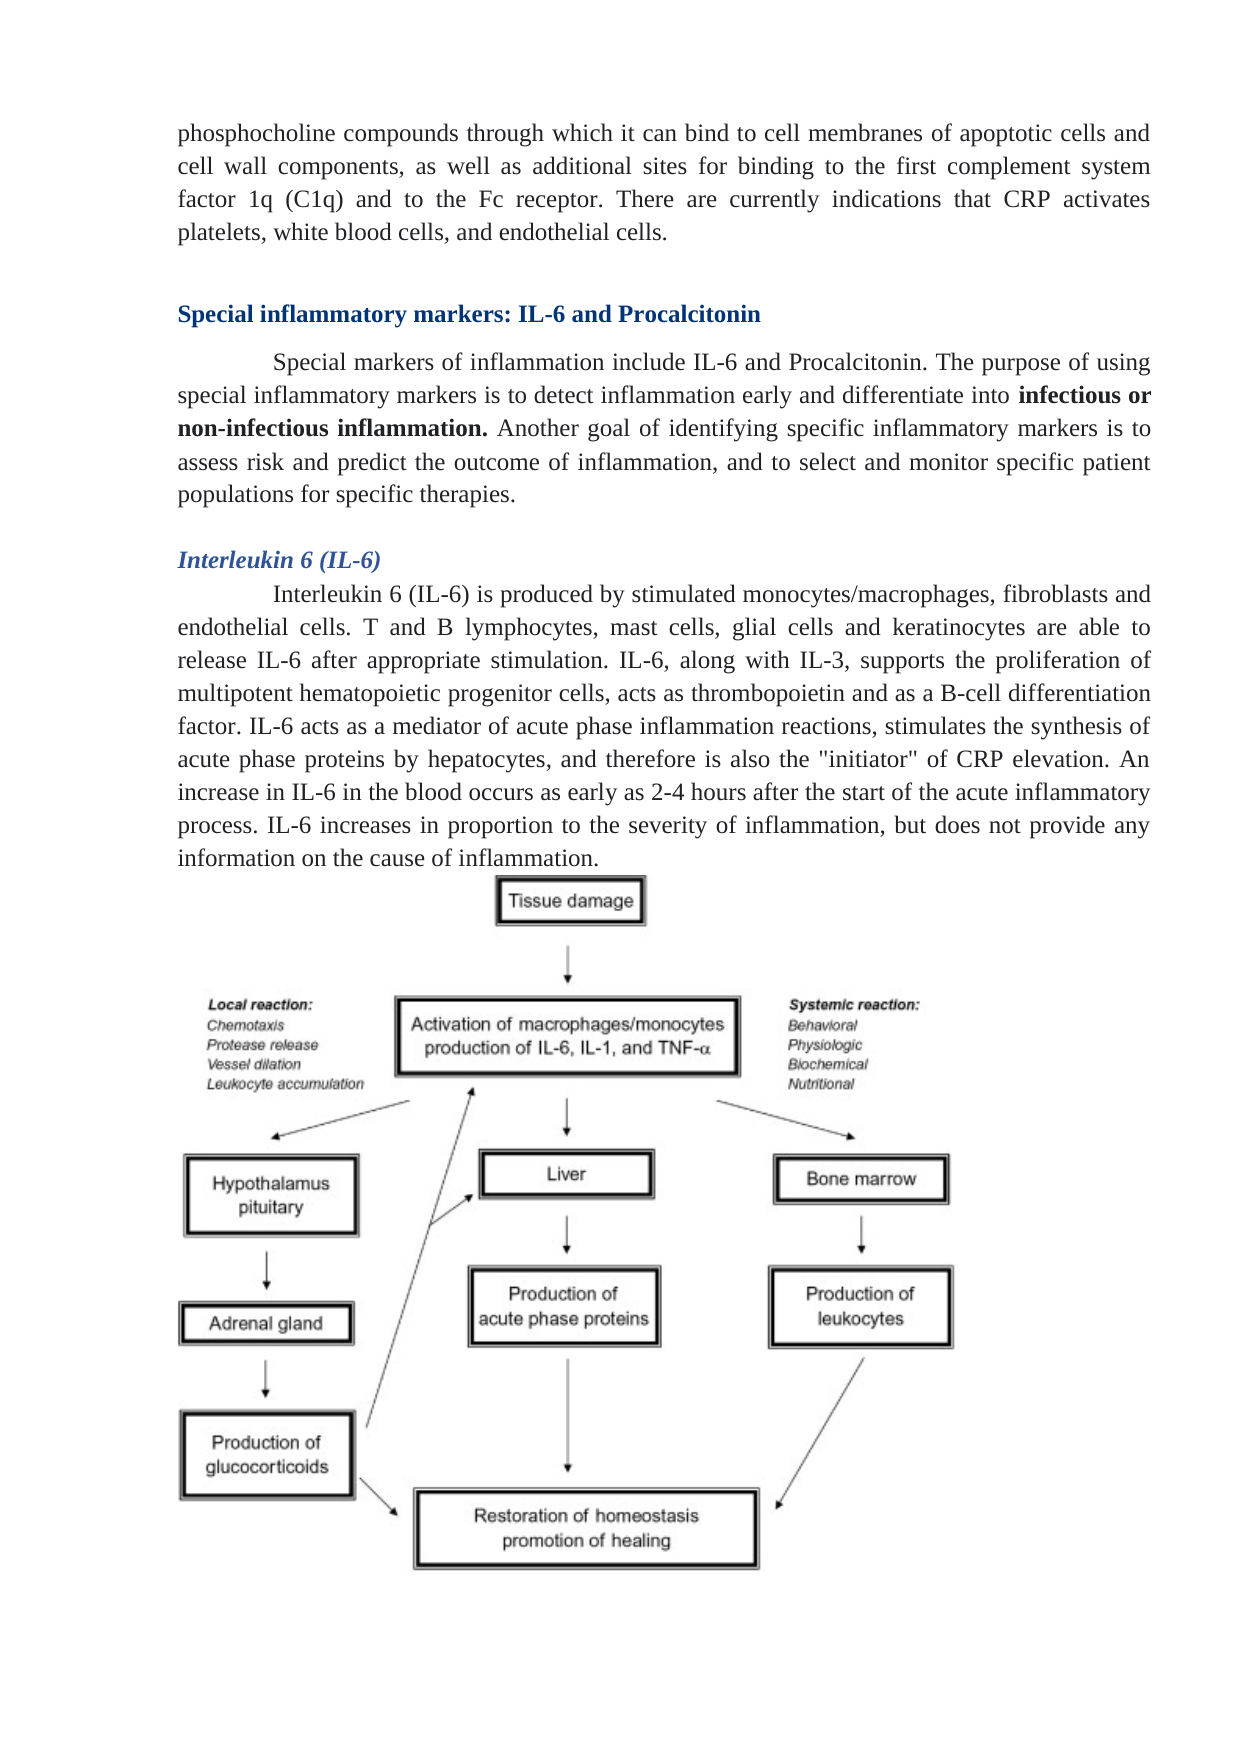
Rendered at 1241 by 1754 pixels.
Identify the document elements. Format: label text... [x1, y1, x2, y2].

text Special markers of inflammation include IL-6 and Procalcitonin. The purpose of using special inflammatory markers is to detect inflammation early and differentiate into infectious or non-infectious inflammation. Another goal of identifying specific inflammatory markers is to assess risk and predict the outcome of inflammation, and to select and monitor specific patient populations for specific therapies. [177, 347, 1152, 508]
text Interleukin 6 (IL-6) is produced by stimulated monocytes/macrophages, fibroblasts and endothelial cells. T and B lymphocytes, mast cells, glial cells and keratinocytes are able to release IL-6 after appropriate stimulation. IL-6, along with IL-3, supports the proliferation of multipotent hematopoietic progenitor cells, acts as thrombopoietin and as a B-cell differentiation factor. IL-6 acts as a mediator of acute phase inflammation reactions, stimulates the synthesis of acute phase proteins by hepatocytes, and therefore is also the "initiator" of CRP elevation. An increase in IL-6 in the blood occurs as early as 2-4 hours after the start of the acute inflammatory process. IL-6 increases in proportion to the severity of inflammation, but does not provide any information on the cause of inflammation. [177, 579, 1152, 872]
picture [177, 875, 956, 1572]
text Interleukin 6 (IL-6) [177, 546, 1152, 574]
text Special inflammatory markers: IL-6 and Procalcitonin [177, 299, 1152, 328]
